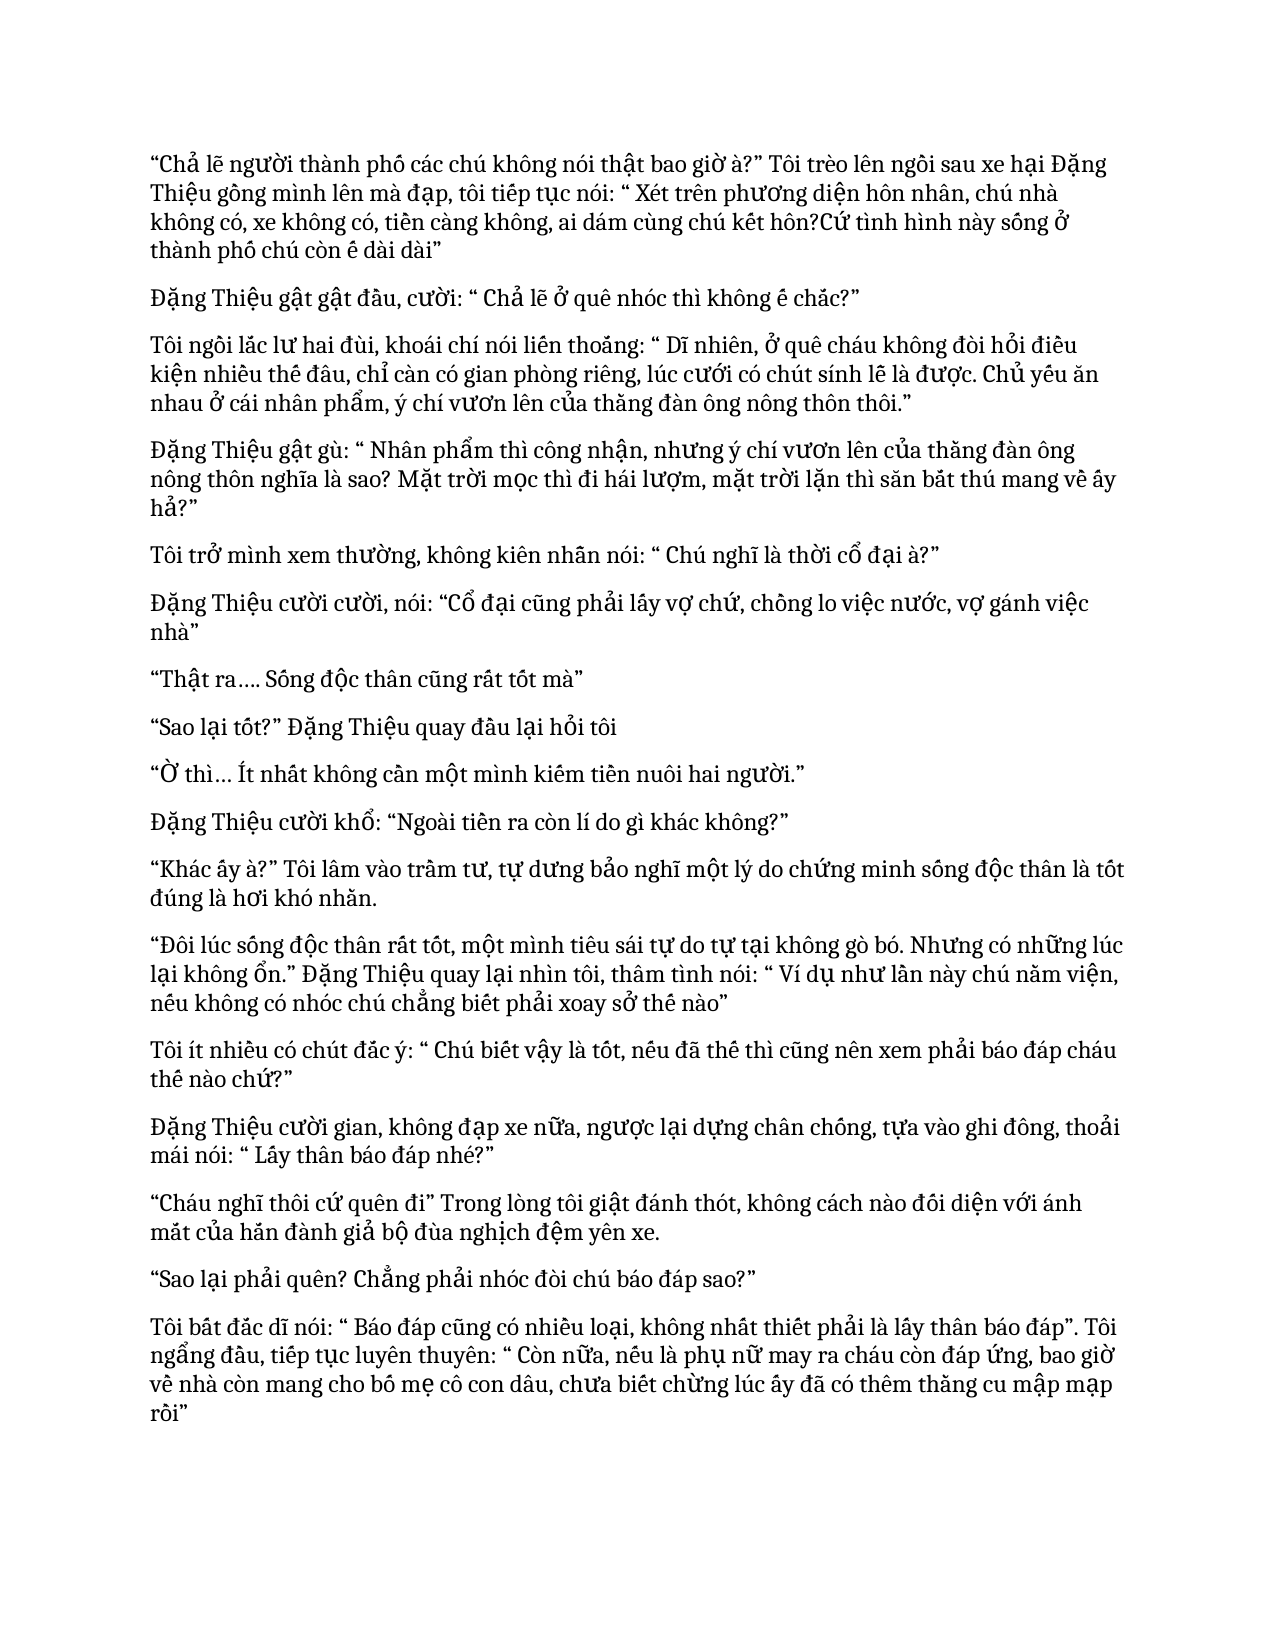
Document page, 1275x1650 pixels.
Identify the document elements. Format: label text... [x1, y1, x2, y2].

text “Đôi lúc sống độc thân rất tốt, một mình tiêu sái tự do tự tại không gò bó. Nhưng có những lúc lại không ổn.” Đặng Thiệu quay lại nhìn tôi, thâm tình nói: “ Ví dụ như lần này chú nằm viện, nếu không có nhóc chú chẳng biết phải xoay sở thế nào” [150, 931, 1125, 1017]
text “Thật ra…. Sống độc thân cũng rất tốt mà” [150, 665, 1125, 694]
text Tôi bất đắc dĩ nói: “ Báo đáp cũng có nhiều loại, không nhất thiết phải là lấy thân báo đáp”. Tôi ngẩng đầu, tiếp tục luyên thuyên: “ Còn nữa, nếu là phụ nữ may ra cháu còn đáp ứng, bao giờ về nhà còn mang cho bố mẹ cô con dâu, chưa biết chừng lúc ấy đã có thêm thằng cu mập mạp rồi” [150, 1312, 1125, 1427]
text Đặng Thiệu gật gật đầu, cười: “ Chả lẽ ở quê nhóc thì không ế chắc?” [150, 284, 1125, 312]
text “Cháu nghĩ thôi cứ quên đi” Trong lòng tôi giật đánh thót, không cách nào đối diện với ánh mắt của hắn đành giả bộ đùa nghịch đệm yên xe. [150, 1189, 1125, 1246]
text Tôi ngồi lắc lư hai đùi, khoái chí nói liến thoắng: “ Dĩ nhiên, ở quê cháu không đòi hỏi điều kiện nhiều thế đâu, chỉ càn có gian phòng riêng, lúc cưới có chút sính lễ là được. Chủ yếu ăn nhau ở cái nhân phẩm, ý chí vươn lên của thằng đàn ông nông thôn thôi.” [150, 331, 1125, 417]
text Tôi trở mình xem thường, không kiên nhẫn nói: “ Chú nghĩ là thời cổ đại à?” [150, 541, 1125, 570]
text “Chả lẽ người thành phố các chú không nói thật bao giờ à?” Tôi trèo lên ngồi sau xe hại Đặng Thiệu gồng mình lên mà đạp, tôi tiếp tục nói: “ Xét trên phương diện hôn nhân, chú nhà không có, xe không có, tiền càng không, ai dám cùng chú kết hôn?Cứ tình hình này sống ở thành phố chú còn ế dài dài” [150, 150, 1125, 265]
text “Sao lại tốt?” Đặng Thiệu quay đầu lại hỏi tôi [150, 712, 1125, 741]
text Đặng Thiệu cười cười, nói: “Cổ đại cũng phải lấy vợ chứ, chồng lo việc nước, vợ gánh việc nhà” [150, 589, 1125, 646]
text Tôi ít nhiều có chút đắc ý: “ Chú biết vậy là tốt, nếu đã thế thì cũng nên xem phải báo đáp cháu thế nào chứ?” [150, 1036, 1125, 1094]
text “Sao lại phải quên? Chẳng phải nhóc đòi chú báo đáp sao?” [150, 1265, 1125, 1294]
text Đặng Thiệu cười khổ: “Ngoài tiền ra còn lí do gì khác không?” [150, 807, 1125, 836]
text “Khác ấy à?” Tôi lâm vào trầm tư, tự dưng bảo nghĩ một lý do chứng minh sống độc thân là tốt đúng là hơi khó nhằn. [150, 855, 1125, 912]
text Đặng Thiệu cười gian, không đạp xe nữa, ngược lại dựng chân chống, tựa vào ghi đông, thoải mái nói: “ Lấy thân báo đáp nhé?” [150, 1112, 1125, 1170]
text “Ờ thì… Ít nhất không cần một mình kiếm tiền nuôi hai người.” [150, 760, 1125, 789]
text Đặng Thiệu gật gù: “ Nhân phẩm thì công nhận, nhưng ý chí vươn lên của thằng đàn ông nông thôn nghĩa là sao? Mặt trời mọc thì đi hái lượm, mặt trời lặn thì săn bắt thú mang về ấy hả?” [150, 436, 1125, 522]
